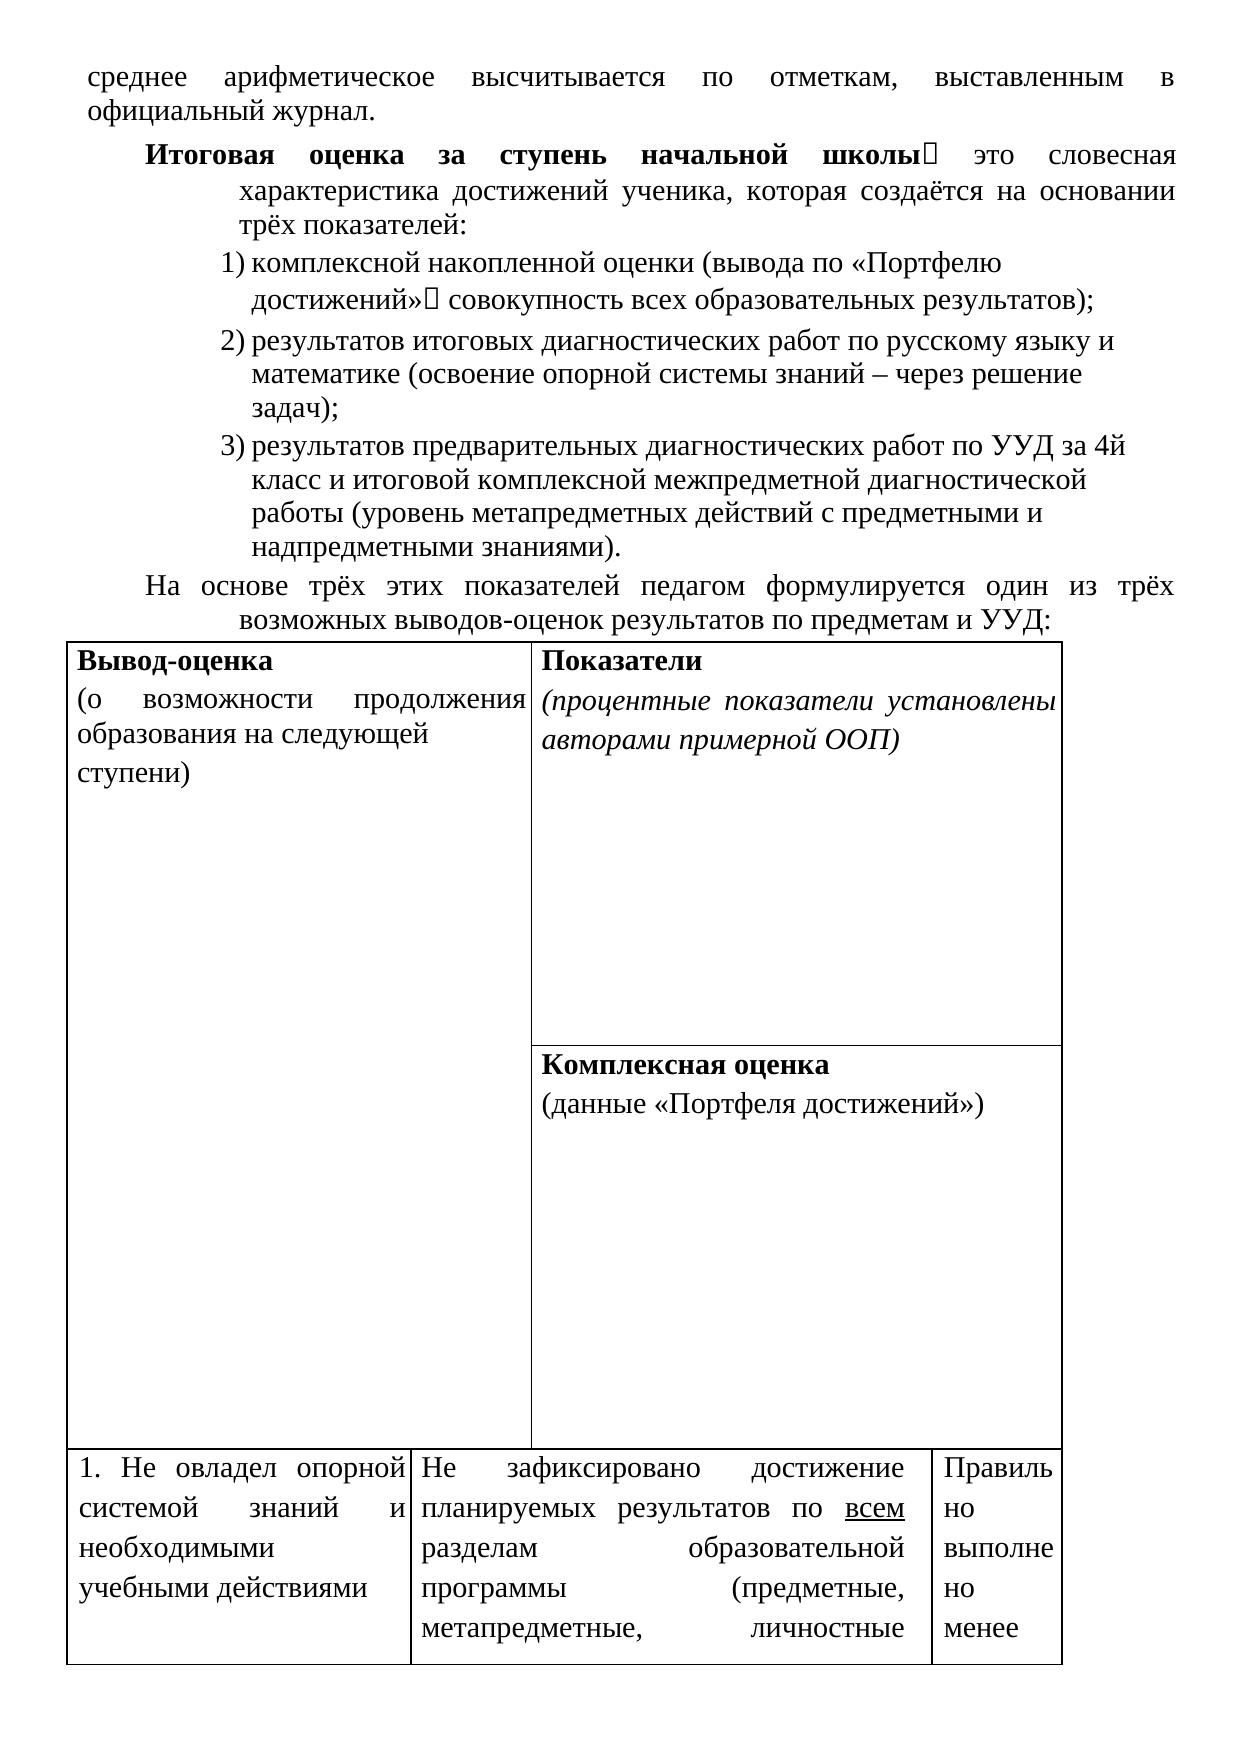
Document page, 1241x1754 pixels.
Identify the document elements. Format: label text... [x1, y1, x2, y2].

text На основе трёх этих показателей педагом формулируется один из трёх возможных выводов-оценок результатов по предметам и УУД: [145, 568, 1176, 636]
list результатов итоговых диагностических работ по русскому языку и математике (освоение опорной системы знаний – через решение задач); [220, 324, 1148, 424]
list результатов предварительных диагностических работ по УУД за 4й класс и итоговой комплексной межпредметной диагностической работы (уровень метапредметных действий с предметными и надпредметными знаниями). [220, 429, 1148, 562]
text среднее арифметическое высчитывается по отметкам, выставленным в официальный журнал. [87, 59, 1176, 127]
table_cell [933, 1450, 1061, 1664]
table_cell Комплексная оценка (данные «Портфеля достижений») [532, 1046, 1061, 1448]
table_header Вывод-оценка (о возможности продолжения образования на следующей ступени) [68, 643, 531, 1448]
table_header Показатели (процентные показатели установлены авторами примерной ООП) [532, 643, 1061, 1044]
list комплексной накопленной оценки (вывода по «Портфелю достижений» совокупность всех образовательных результатов); [220, 246, 1148, 318]
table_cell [68, 1450, 410, 1664]
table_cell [412, 1450, 931, 1664]
text Итоговая оценка за ступень начальной школы это словесная характеристика достижений ученика, которая создаётся на основании трёх показателей: [145, 132, 1176, 241]
